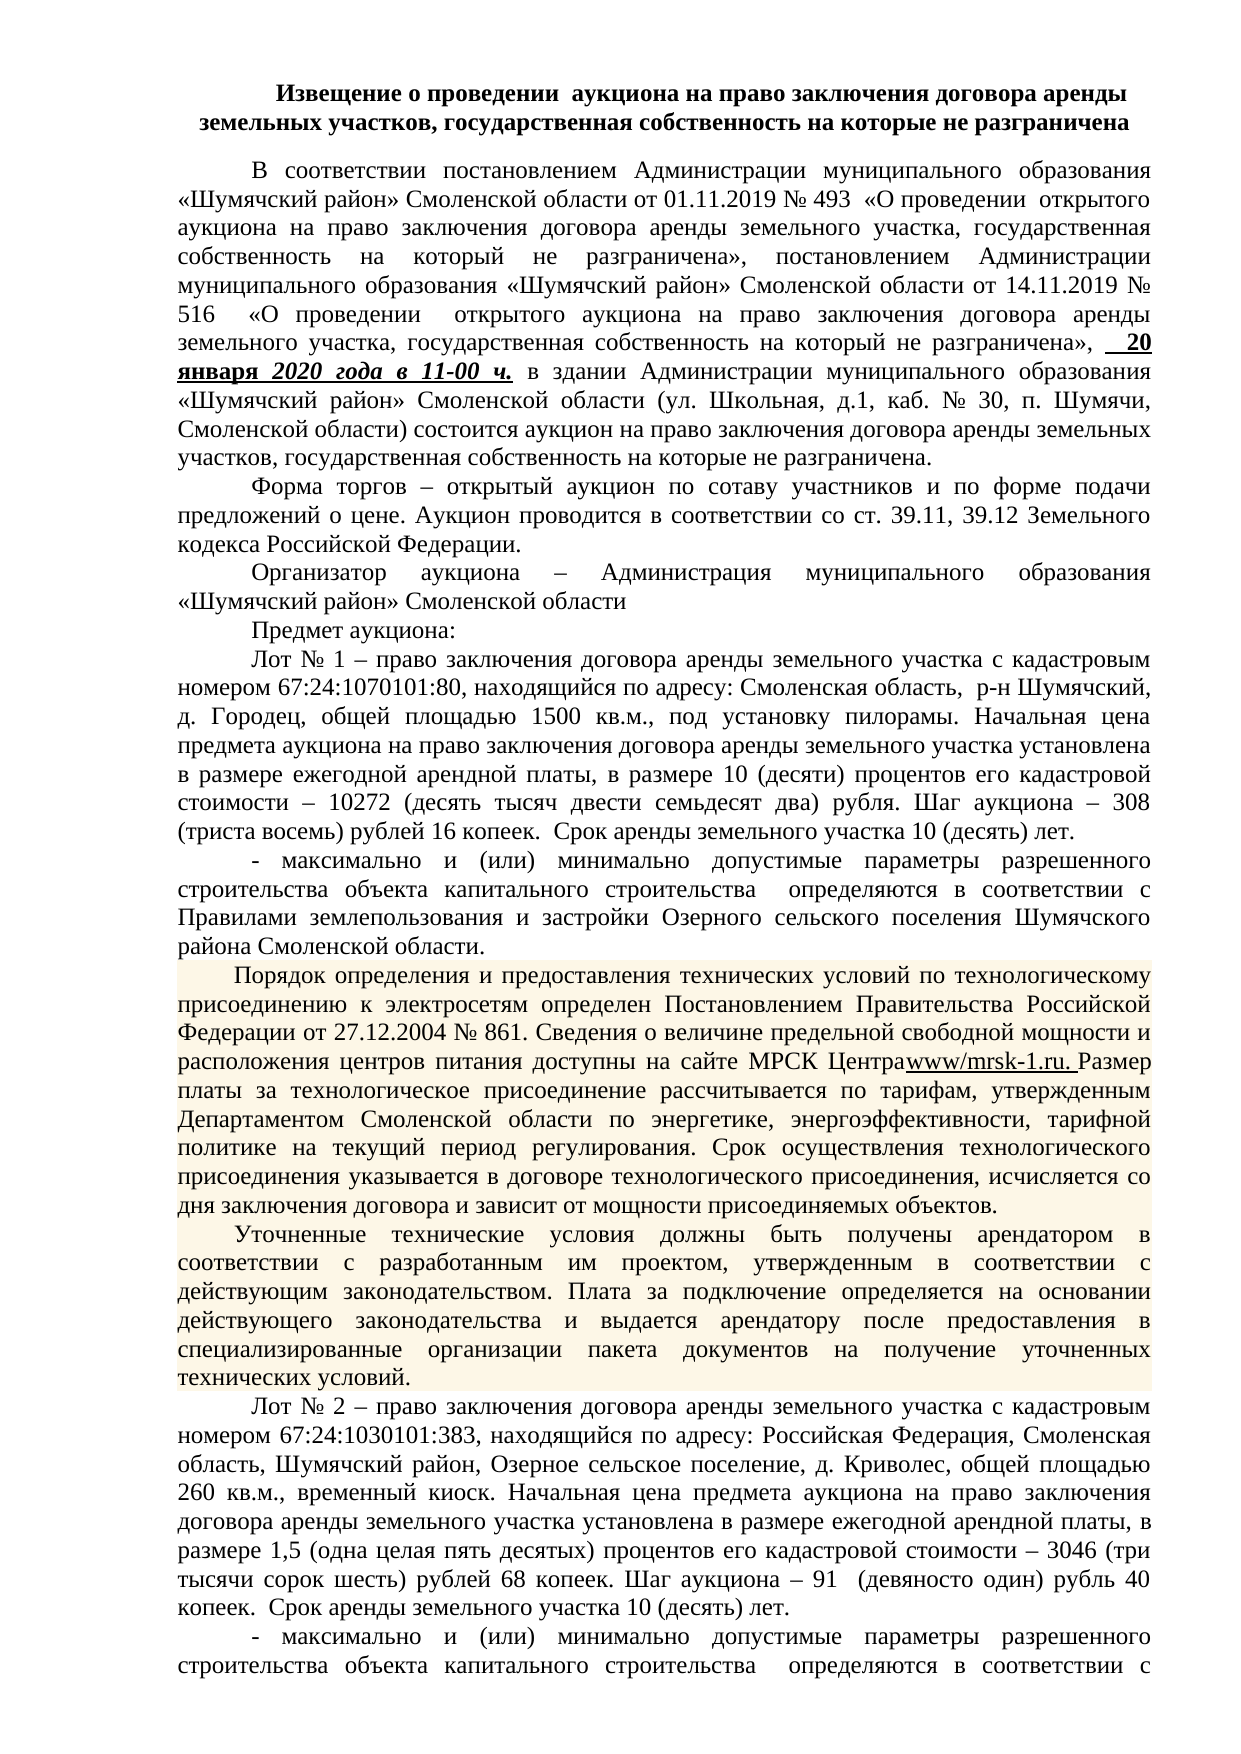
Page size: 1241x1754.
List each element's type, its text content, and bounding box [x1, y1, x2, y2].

text Лот № 1 – право заключения договора аренды земельного участка с кадастровым номером 67:24:1070101:80, находящийся по адресу: Смоленская область, р-н Шумячский, д. Городец, общей площадью 1500 кв.м., под установку пилорамы. Начальная цена предмета аукциона на право заключения договора аренды земельного участка установлена в размере ежегодной арендной платы, в размере 10 (десяти) процентов его кадастровой стоимости – 10272 (десять тысяч двести семьдесят два) рубля. Шаг аукциона – 308 (триста восемь) рублей 16 копеек. Срок аренды земельного участка 10 (десять) лет. [177, 644, 1152, 845]
text Порядок определения и предоставления технических условий по технологическому присоединению к электросетям определен Постановлением Правительства Российской Федерации от 27.12.2004 № 861. Сведения о величине предельной свободной мощности и расположения центров питания доступны на сайте МРСК Центраwww/mrsk-1.ru. Размер платы за технологическое присоединение рассчитывается по тарифам, утвержденным Департаментом Смоленской области по энергетике, энергоэффективности, тарифной политике на текущий период регулирования. Срок осуществления технологического присоединения указывается в договоре технологического присоединения, исчисляется со дня заключения договора и зависит от мощности присоединяемых объектов. [177, 960, 1152, 1219]
text Извещение о проведении аукциона на право заключения договора аренды земельных участков, государственная собственность на которые не разграничена [177, 78, 1152, 136]
text Лот № 2 – право заключения договора аренды земельного участка с кадастровым номером 67:24:1030101:383, находящийся по адресу: Российская Федерация, Смоленская область, Шумячский район, Озерное сельское поселение, д. Криволес, общей площадью 260 кв.м., временный киоск. Начальная цена предмета аукциона на право заключения договора аренды земельного участка установлена в размере ежегодной арендной платы, в размере 1,5 (одна целая пять десятых) процентов его кадастровой стоимости – 3046 (три тысячи сорок шесть) рублей 68 копеек. Шаг аукциона – 91 (девяносто один) рубль 40 копеек. Срок аренды земельного участка 10 (десять) лет. [177, 1391, 1152, 1621]
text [177, 1621, 1152, 1679]
text Форма торгов – открытый аукцион по сотаву участников и по форме подачи предложений о цене. Аукцион проводится в соответствии со ст. 39.11, 39.12 Земельного кодекса Российской Федерации. [177, 471, 1152, 557]
text Организатор аукциона – Администрация муниципального образования «Шумячский район» Смоленской области [177, 557, 1152, 615]
text В соответствии постановлением Администрации муниципального образования «Шумячский район» Смоленской области от 01.11.2019 № 493 «О проведении открытого аукциона на право заключения договора аренды земельного участка, государственная собственность на который не разграничена», постановлением Администрации муниципального образования «Шумячский район» Смоленской области от 14.11.2019 № 516 «О проведении открытого аукциона на право заключения договора аренды земельного участка, государственная собственность на который не разграничена», 20 января 2020 года в 11-00 ч. в здании Администрации муниципального образования «Шумячский район» Смоленской области (ул. Школьная, д.1, каб. № 30, п. Шумячи, Смоленской области) состоится аукцион на право заключения договора аренды земельных участков, государственная собственность на которые не разграничена. [177, 155, 1152, 471]
text Предмет аукциона: [177, 615, 1152, 644]
